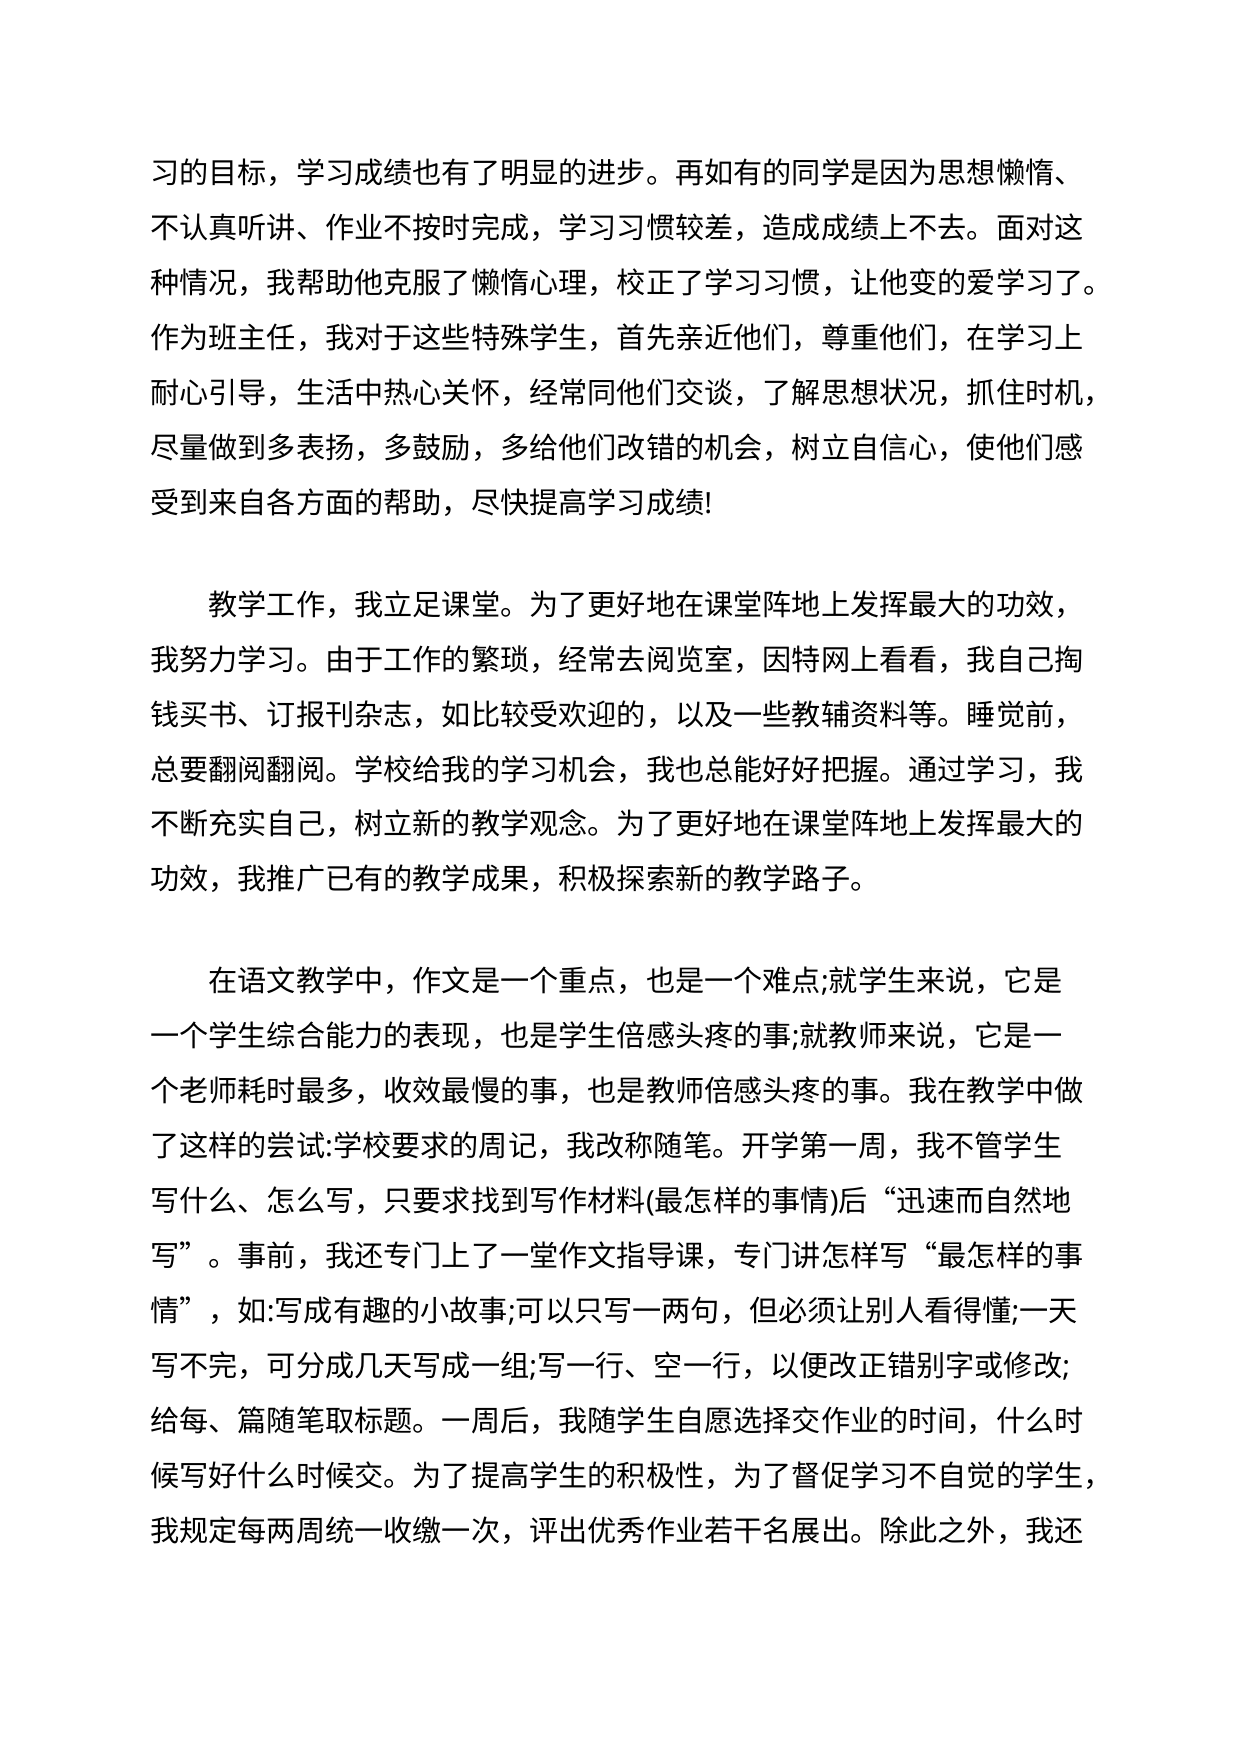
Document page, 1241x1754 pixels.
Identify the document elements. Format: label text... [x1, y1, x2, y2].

text 教学工作，我立足课堂。为了更好地在课堂阵地上发挥最大的功效，我努力学习。由于工作的繁琐，经常去阅览室，因特网上看看，我自己掏钱买书、订报刊杂志，如比较受欢迎的，以及一些教辅资料等。睡觉前，总要翻阅翻阅。学校给我的学习机会，我也总能好好把握。通过学习，我不断充实自己，树立新的教学观念。为了更好地在课堂阵地上发挥最大的功效，我推广已有的教学成果，积极探索新的教学路子。 [150, 581, 1090, 898]
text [150, 150, 1090, 522]
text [150, 958, 1090, 1549]
